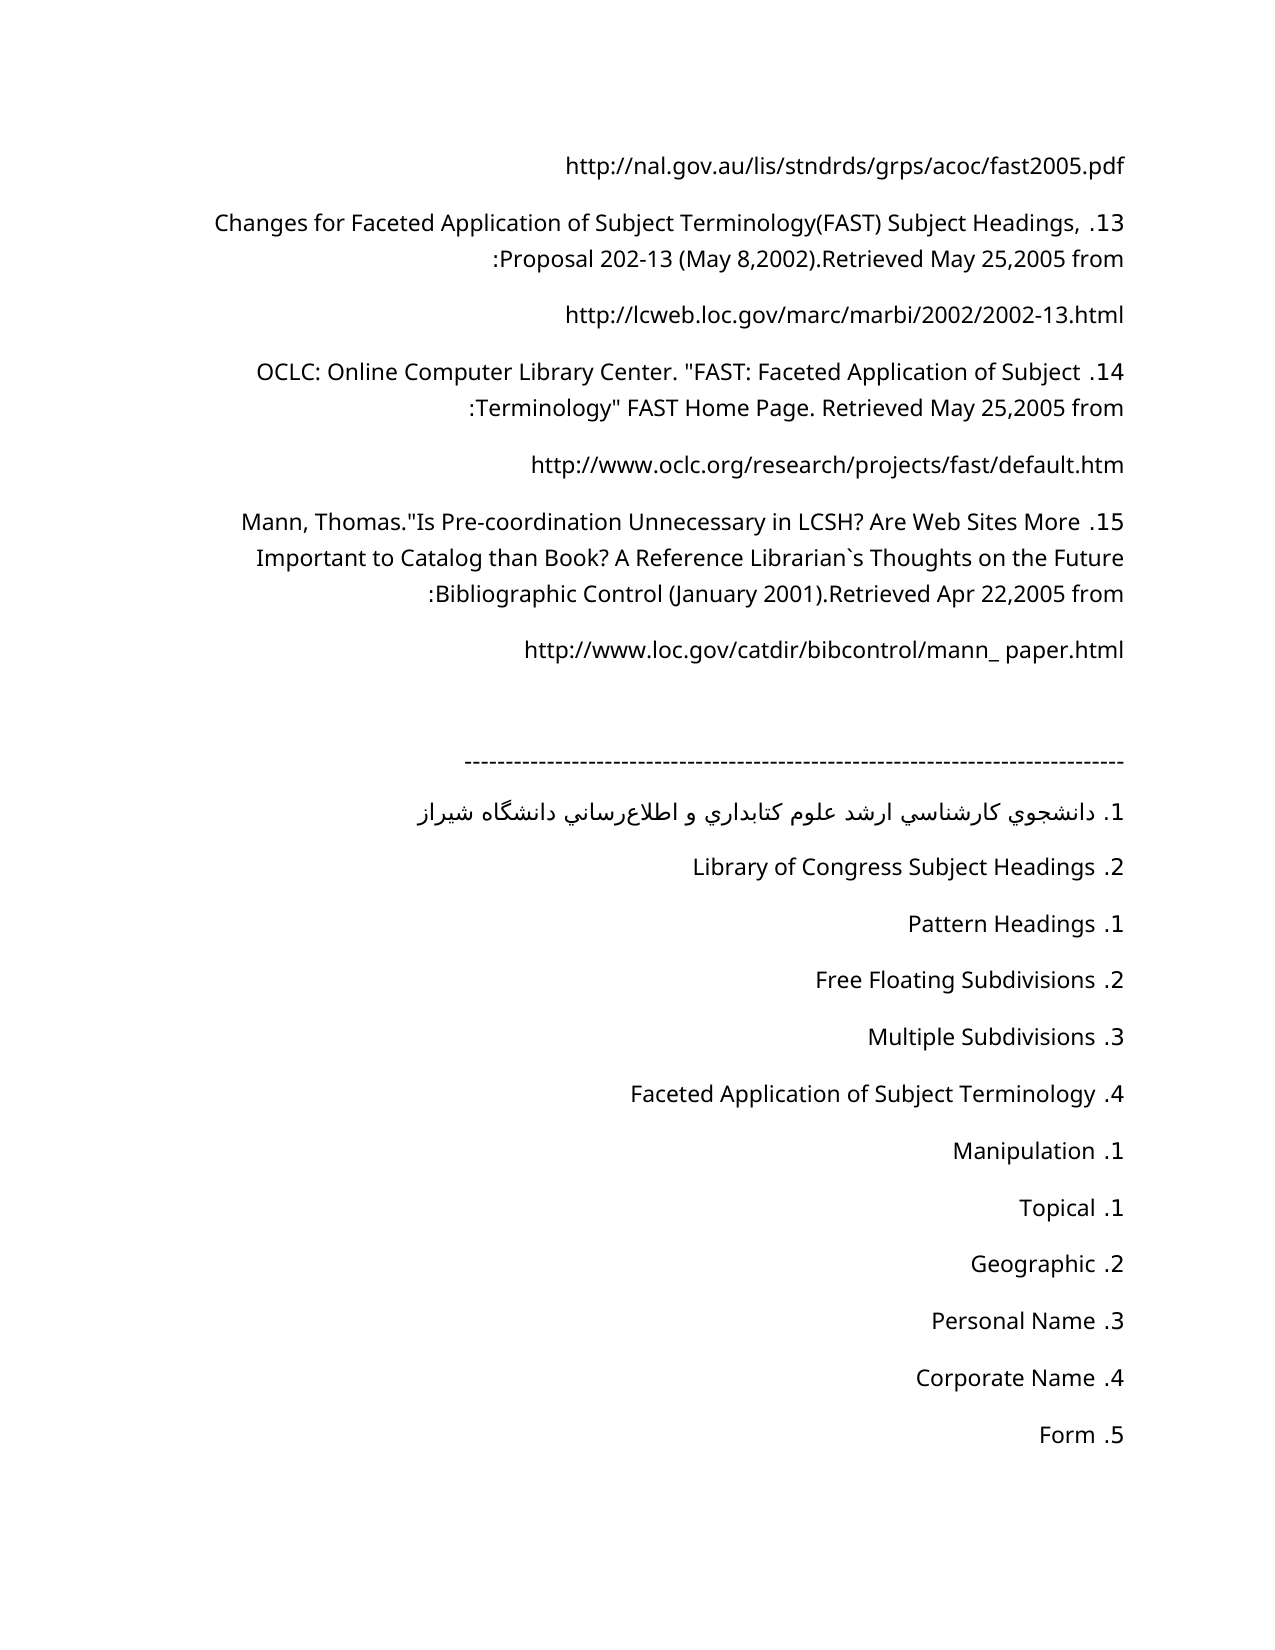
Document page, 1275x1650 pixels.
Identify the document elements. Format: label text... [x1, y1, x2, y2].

text 14. OCLC: Online Computer Library Center. "FAST: Faceted Application of Subject Terminology" FAST Home Page. Retrieved May 25,2005 from: [150, 356, 1125, 423]
text 1. Manipulation [150, 1135, 1125, 1166]
text 13. Changes for Faceted Application of Subject Terminology(FAST) Subject Headings, Proposal 202-13 (May 8,2002).Retrieved May 25,2005 from: [150, 207, 1125, 274]
text http://lcweb.loc.gov/marc/marbi/2002/2002-13.html [150, 299, 1125, 331]
text 2. Library of Congress Subject Headings [150, 851, 1125, 882]
text 2. Free Floating Subdivisions [150, 964, 1125, 996]
text 4. Corporate Name [150, 1362, 1125, 1393]
text 1. دانشجوي كارشناسي ارشد علوم كتابداري و اطلاع‌رساني دانشگاه شيراز [150, 799, 1125, 826]
text 15. Mann, Thomas."Is Pre-coordination Unnecessary in LCSH? Are Web Sites More Important to Catalog than Book? A Reference Librarian`s Thoughts on the Future Bibliographic Control (January 2001).Retrieved Apr 22,2005 from: [150, 506, 1125, 609]
text 4. Faceted Application of Subject Terminology [150, 1078, 1125, 1109]
text -------------------------------------------------------------------------------- [150, 748, 1125, 774]
text 3. Personal Name [150, 1305, 1125, 1336]
text 5. Form [150, 1418, 1125, 1450]
text 1. Topical [150, 1191, 1125, 1223]
text 1. Pattern Headings [150, 908, 1125, 939]
text http://www.loc.gov/catdir/bibcontrol/mann_ paper.html [150, 634, 1125, 666]
text 2. Geographic [150, 1248, 1125, 1279]
text 3. Multiple Subdivisions [150, 1021, 1125, 1052]
text http://www.oclc.org/research/projects/fast/default.htm [150, 449, 1125, 480]
text http://nal.gov.au/lis/stndrds/grps/acoc/fast2005.pdf [150, 150, 1125, 181]
